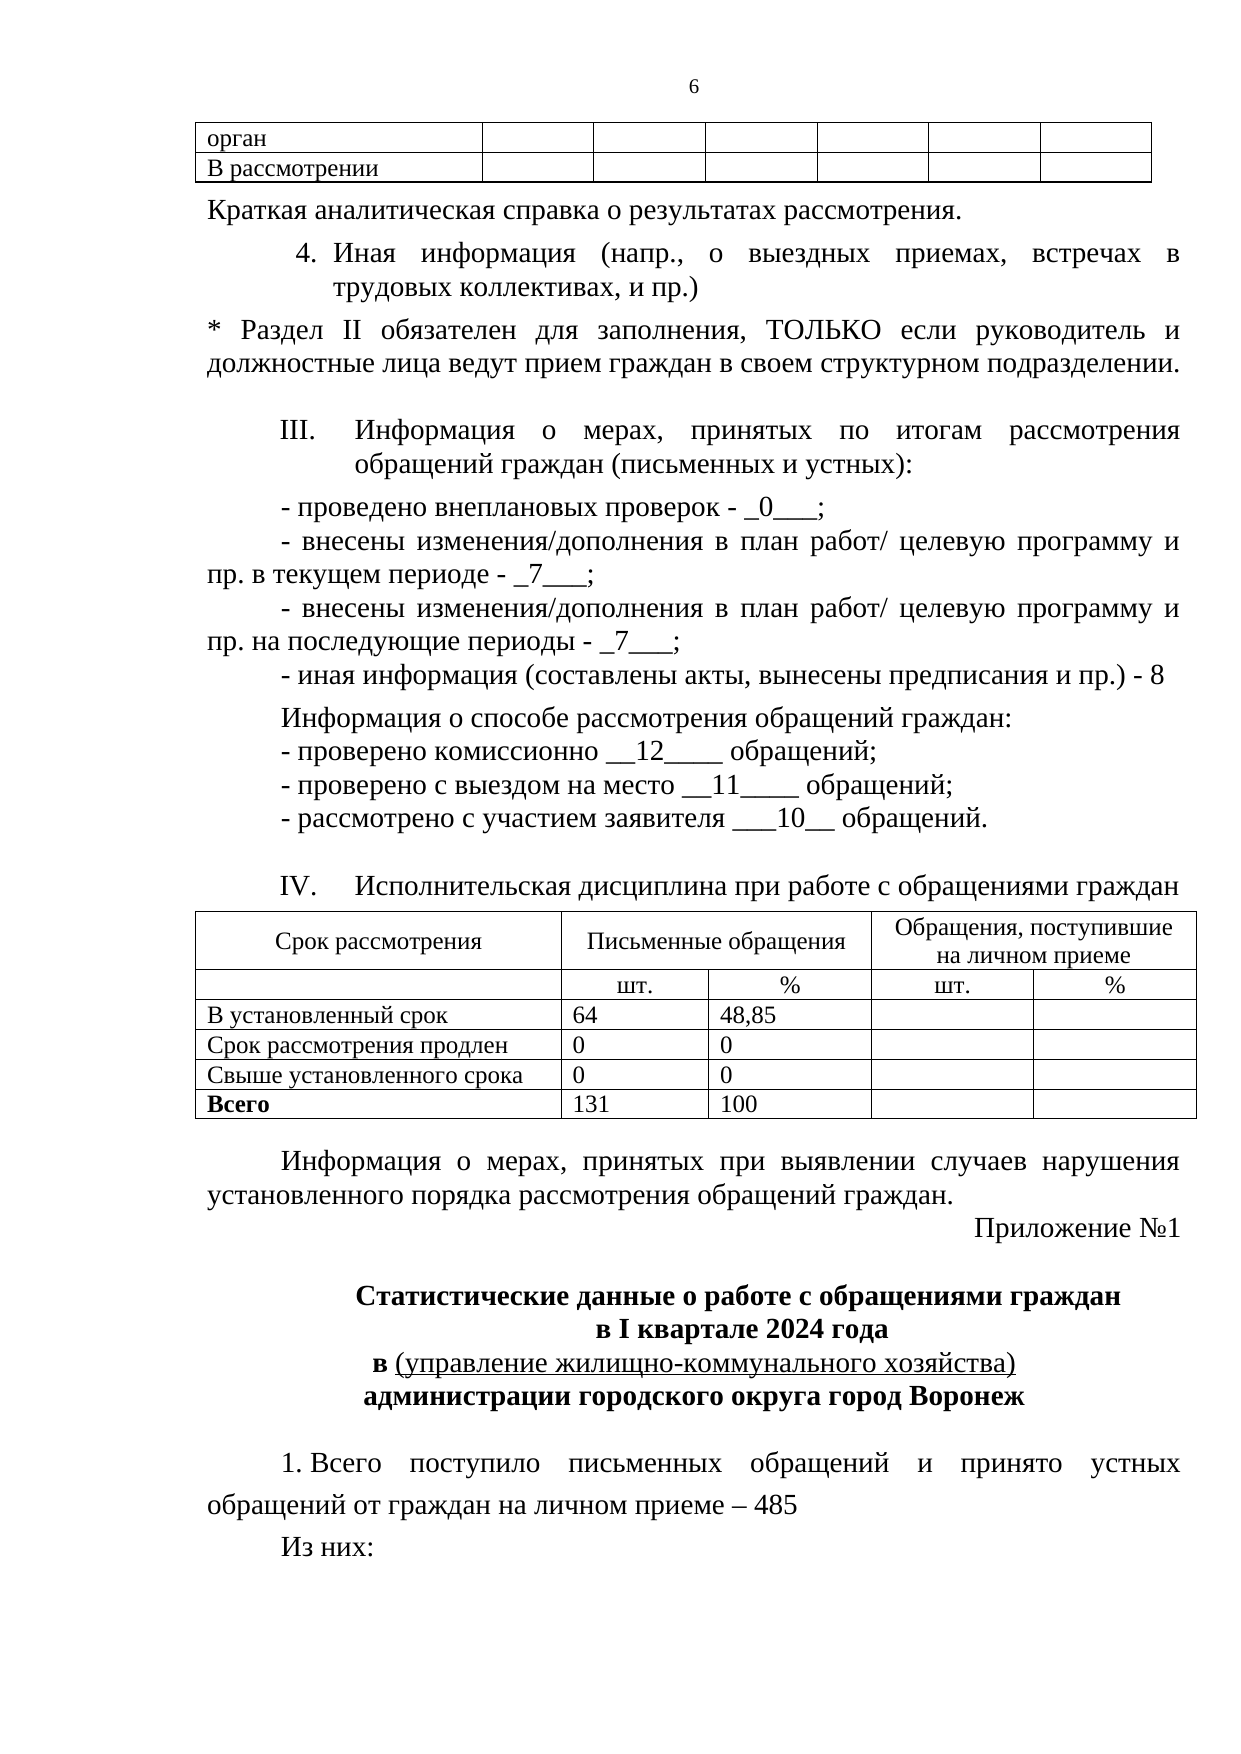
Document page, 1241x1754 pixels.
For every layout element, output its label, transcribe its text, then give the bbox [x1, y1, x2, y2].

table_cell % [1034, 970, 1196, 999]
list Исполнительская дисциплина при работе с обращениями граждан [279, 868, 1181, 901]
table_cell [1041, 123, 1151, 152]
table_cell [872, 1090, 1033, 1118]
list - проверено комиссионно __12____ обращений; [207, 733, 1181, 767]
table_cell 64 [562, 1000, 708, 1029]
list - внесены изменения/дополнения в план работ/ целевую программу и пр. в текущем периоде - _7___; [207, 523, 1181, 590]
text 1. Всего поступило письменных обращений и принято устных обращений от граждан на личном приеме – 485 [207, 1445, 1181, 1521]
table_cell 0 [709, 1030, 871, 1059]
table_cell 100 [709, 1090, 871, 1118]
list - рассмотрено с участием заявителя ___10__ обращений. [207, 801, 1181, 834]
list - проведено внеплановых проверок - _0___; [207, 489, 1181, 523]
table_cell 0 [562, 1060, 708, 1088]
text в I квартале 2024 года [207, 1311, 1181, 1345]
table_header Срок рассмотрения [196, 912, 561, 969]
list - внесены изменения/дополнения в план работ/ целевую программу и пр. на последующие периоды - _7___; [207, 590, 1181, 657]
table_cell 0 [562, 1030, 708, 1059]
table_cell [196, 970, 561, 999]
list - иная информация (составлены акты, вынесены предписания и пр.) - 8 [207, 657, 1181, 690]
table_cell В рассмотрении [196, 153, 482, 181]
table_cell 48,85 [709, 1000, 871, 1029]
table_cell Всего [196, 1090, 561, 1118]
table_cell [706, 123, 817, 152]
text администрации городского округа город Воронеж [207, 1378, 1181, 1412]
table_cell [872, 1030, 1033, 1059]
table_cell 0 [709, 1060, 871, 1088]
table_cell [929, 123, 1040, 152]
table_cell [1034, 1060, 1196, 1088]
list Иная информация (напр., о выездных приемах, встречах в трудовых коллективах, и пр.) [295, 235, 1181, 302]
text в (управление жилищно-коммунального хозяйства) [207, 1345, 1181, 1378]
table_cell [1041, 153, 1151, 181]
table_cell [872, 1060, 1033, 1088]
table_cell % [709, 970, 871, 999]
table_cell [872, 1000, 1033, 1029]
table_cell [818, 123, 928, 152]
table_cell [594, 123, 705, 152]
table_cell [483, 123, 593, 152]
table_cell шт. [872, 970, 1033, 999]
text Статистические данные о работе с обращениями граждан [207, 1278, 1181, 1311]
table_cell [929, 153, 1040, 181]
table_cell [196, 123, 482, 152]
list Информация о мерах, принятых при выявлении случаев нарушения установленного порядка рассмотрения обращений граждан. [207, 1143, 1181, 1211]
table_cell 131 [562, 1090, 708, 1118]
list Информация о способе рассмотрения обращений граждан: [207, 700, 1181, 733]
table_cell шт. [562, 970, 708, 999]
text * Раздел II обязателен для заполнения, ТОЛЬКО если руководитель и должностные лица ведут прием граждан в своем структурном подразделении. [207, 312, 1181, 379]
table_cell [1034, 1000, 1196, 1029]
list - проверено с выездом на место __11____ обращений; [207, 767, 1181, 801]
list Информация о мерах, принятых по итогам рассмотрения обращений граждан (письменных и устных): [279, 412, 1181, 479]
table_cell [1034, 1030, 1196, 1059]
table_cell [1034, 1090, 1196, 1118]
table_cell [483, 153, 593, 181]
table_cell Свыше установленного срока [196, 1060, 561, 1088]
text Из них: [207, 1529, 1181, 1563]
table_cell [706, 153, 817, 181]
table_cell [818, 153, 928, 181]
table_header Письменные обращения [562, 912, 871, 969]
table_cell В установленный срок [196, 1000, 561, 1029]
table_header Обращения, поступившие на личном приеме [872, 912, 1196, 969]
text Приложение №1 [207, 1211, 1181, 1244]
text Краткая аналитическая справка о результатах рассмотрения. [207, 192, 1181, 226]
table_cell [594, 153, 705, 181]
table_cell Срок рассмотрения продлен [196, 1030, 561, 1059]
